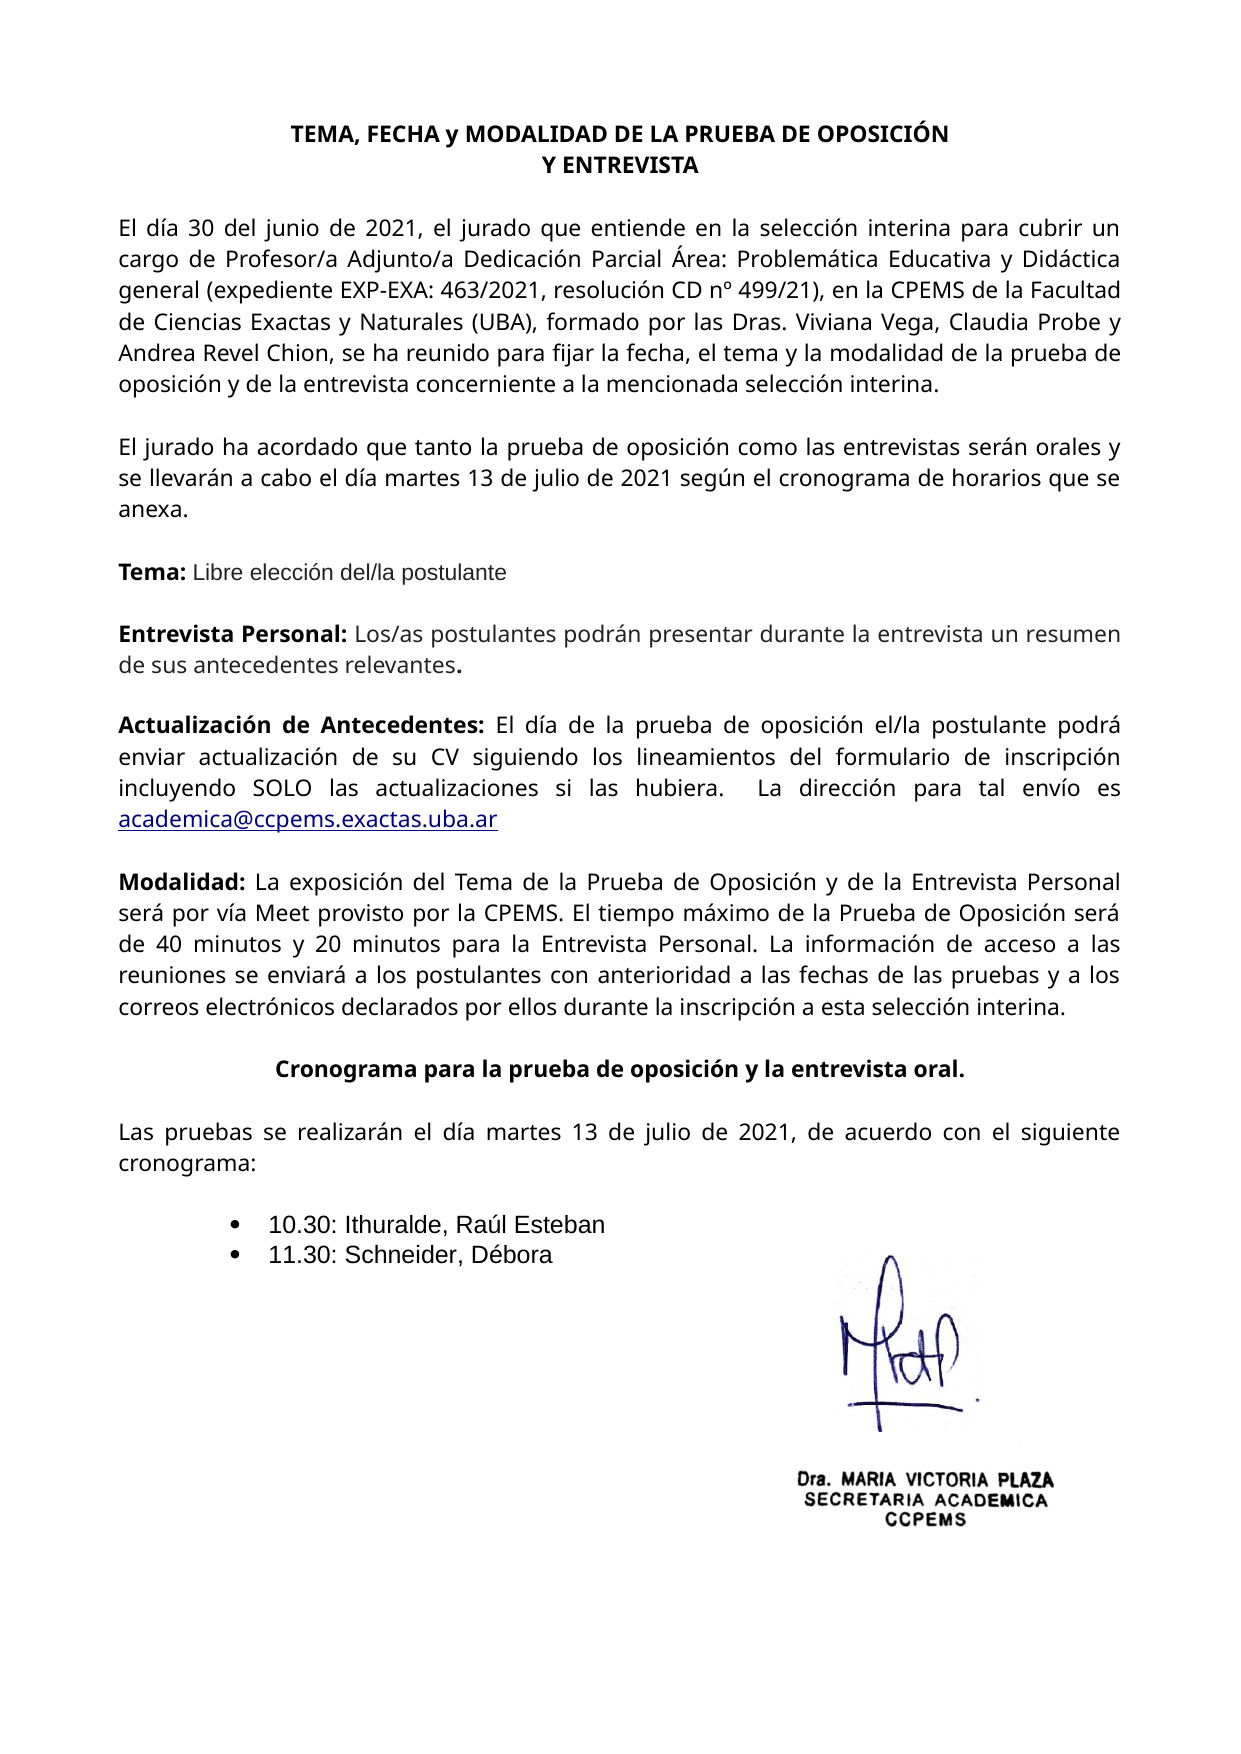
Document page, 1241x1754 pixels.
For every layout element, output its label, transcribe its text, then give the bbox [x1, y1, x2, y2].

text Las pruebas se realizarán el día martes 13 de julio de 2021, de acuerdo con el siguiente cronograma: [118, 1116, 1122, 1178]
list 11.30: Schneider, Débora [231, 1239, 1122, 1268]
text Actualización de Antecedentes: El día de la prueba de oposición el/la postulante podrá enviar actualización de su CV siguiendo los lineamientos del formulario de inscripción incluyendo SOLO las actualizaciones si las hubiera. La dirección para tal envío es academica@ccpems.exactas.uba.ar [118, 709, 1122, 834]
picture [763, 1440, 1073, 1548]
text Y ENTREVISTA [118, 149, 1122, 181]
text Entrevista Personal: Los/as postulantes podrán presentar durante la entrevista un resumen de sus antecedentes relevantes. [118, 618, 1122, 681]
text El jurado ha acordado que tanto la prueba de oposición como las entrevistas serán orales y se llevarán a cabo el día martes 13 de julio de 2021 según el cronograma de horarios que se anexa. [118, 431, 1122, 524]
text TEMA, FECHA y MODALIDAD DE LA PRUEBA DE OPOSICIÓN [118, 118, 1122, 149]
text Cronograma para la prueba de oposición y la entrevista oral. [118, 1053, 1122, 1084]
text Modalidad: La exposición del Tema de la Prueba de Oposición y de la Entrevista Personal será por vía Meet provisto por la CPEMS. El tiempo máximo de la Prueba de Oposición será de 40 minutos y 20 minutos para la Entrevista Personal. La información de acceso a las reuniones se enviará a los postulantes con anterioridad a las fechas de las pruebas y a los correos electrónicos declarados por ellos durante la inscripción a esta selección interina. [118, 866, 1122, 1022]
list 10.30: Ithuralde, Raúl Esteban [231, 1209, 1122, 1239]
text Tema: Libre elección del/la postulante [118, 556, 1122, 587]
text El día 30 del junio de 2021, el jurado que entiende en la selección interina para cubrir un cargo de Profesor/a Adjunto/a Dedicación Parcial Área: Problemática Educativa y Didáctica general (expediente EXP-EXA: 463/2021, resolución CD nº 499/21), en la CPEMS de la Facultad de Ciencias Exactas y Naturales (UBA), formado por las Dras. Viviana Vega, Claudia Probe y Andrea Revel Chion, se ha reunido para fijar la fecha, el tema y la modalidad de la prueba de oposición y de la entrevista concerniente a la mencionada selección interina. [118, 212, 1122, 399]
picture [832, 1253, 983, 1432]
